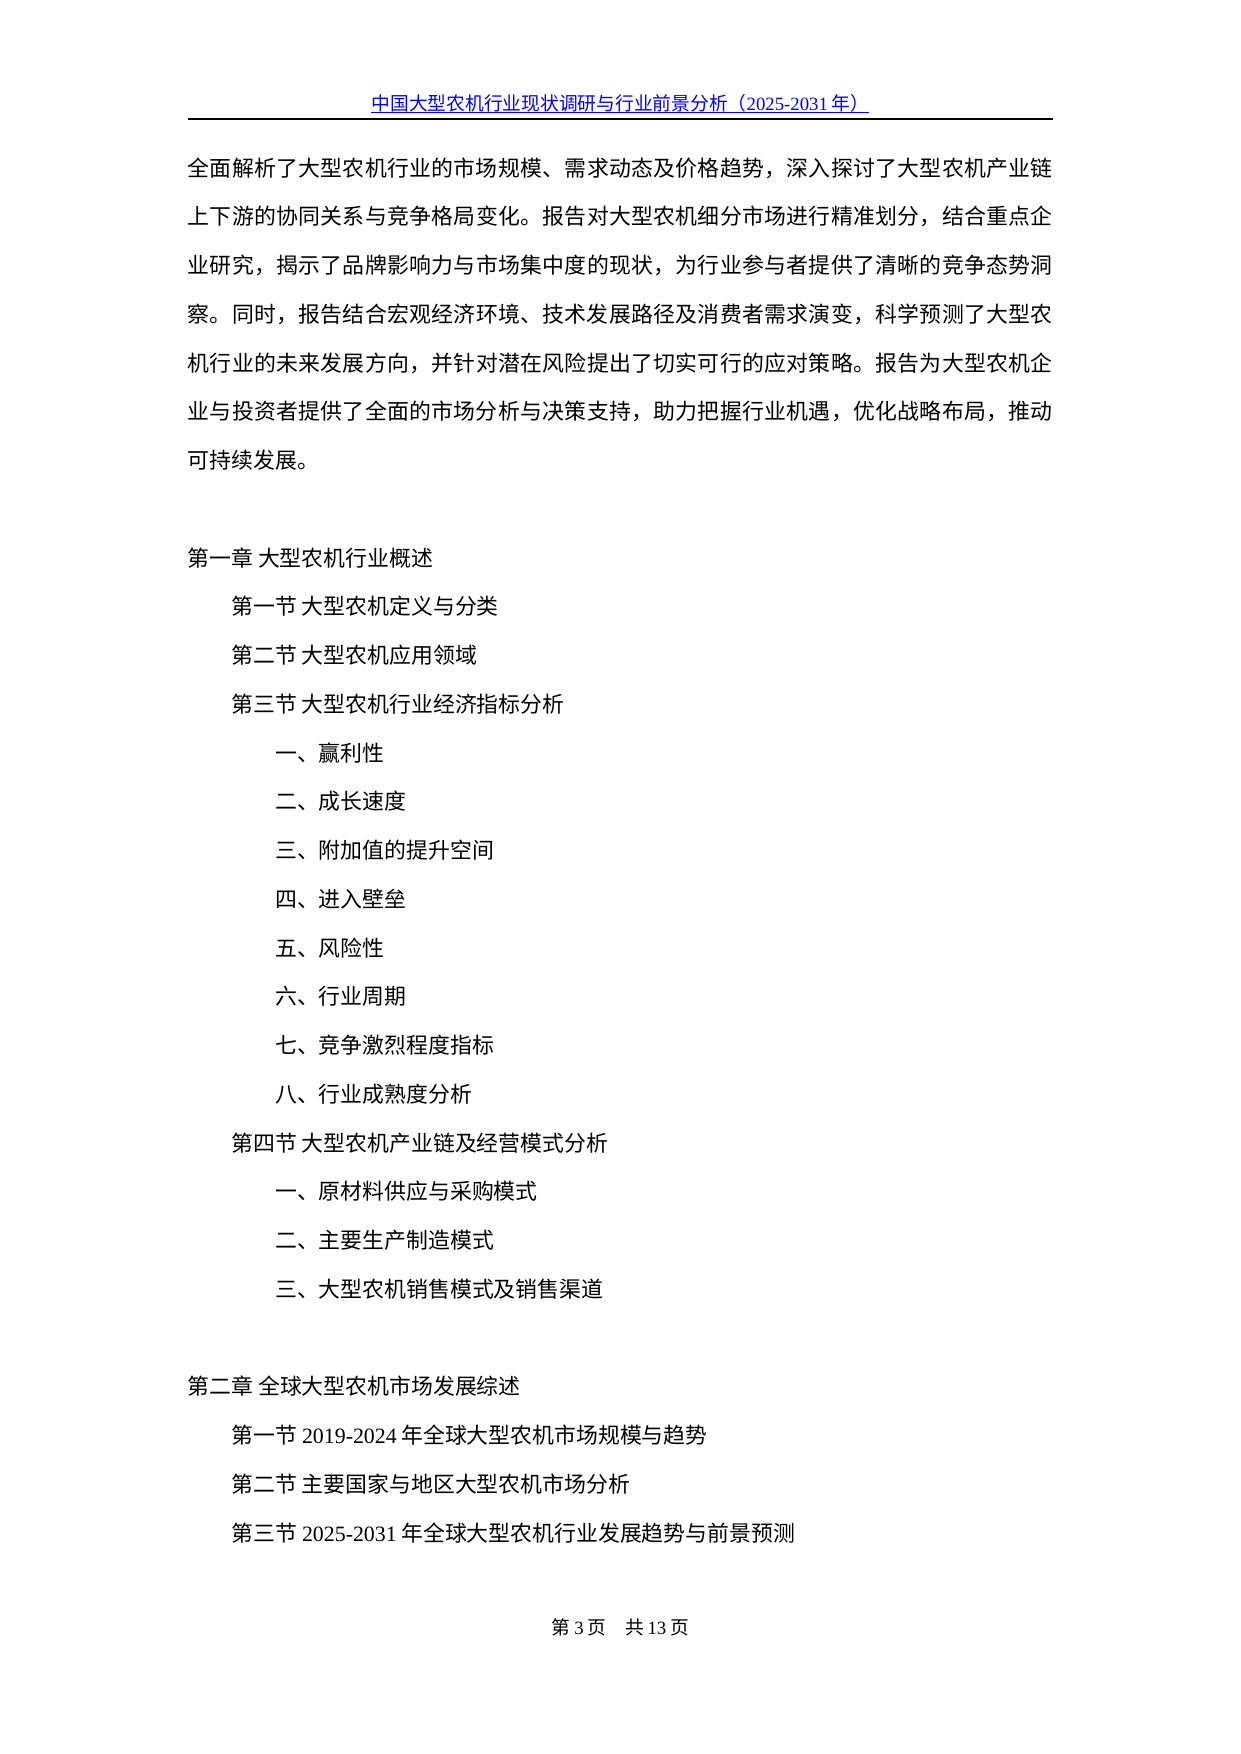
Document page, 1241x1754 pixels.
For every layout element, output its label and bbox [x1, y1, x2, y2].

text [187, 150, 1053, 1548]
